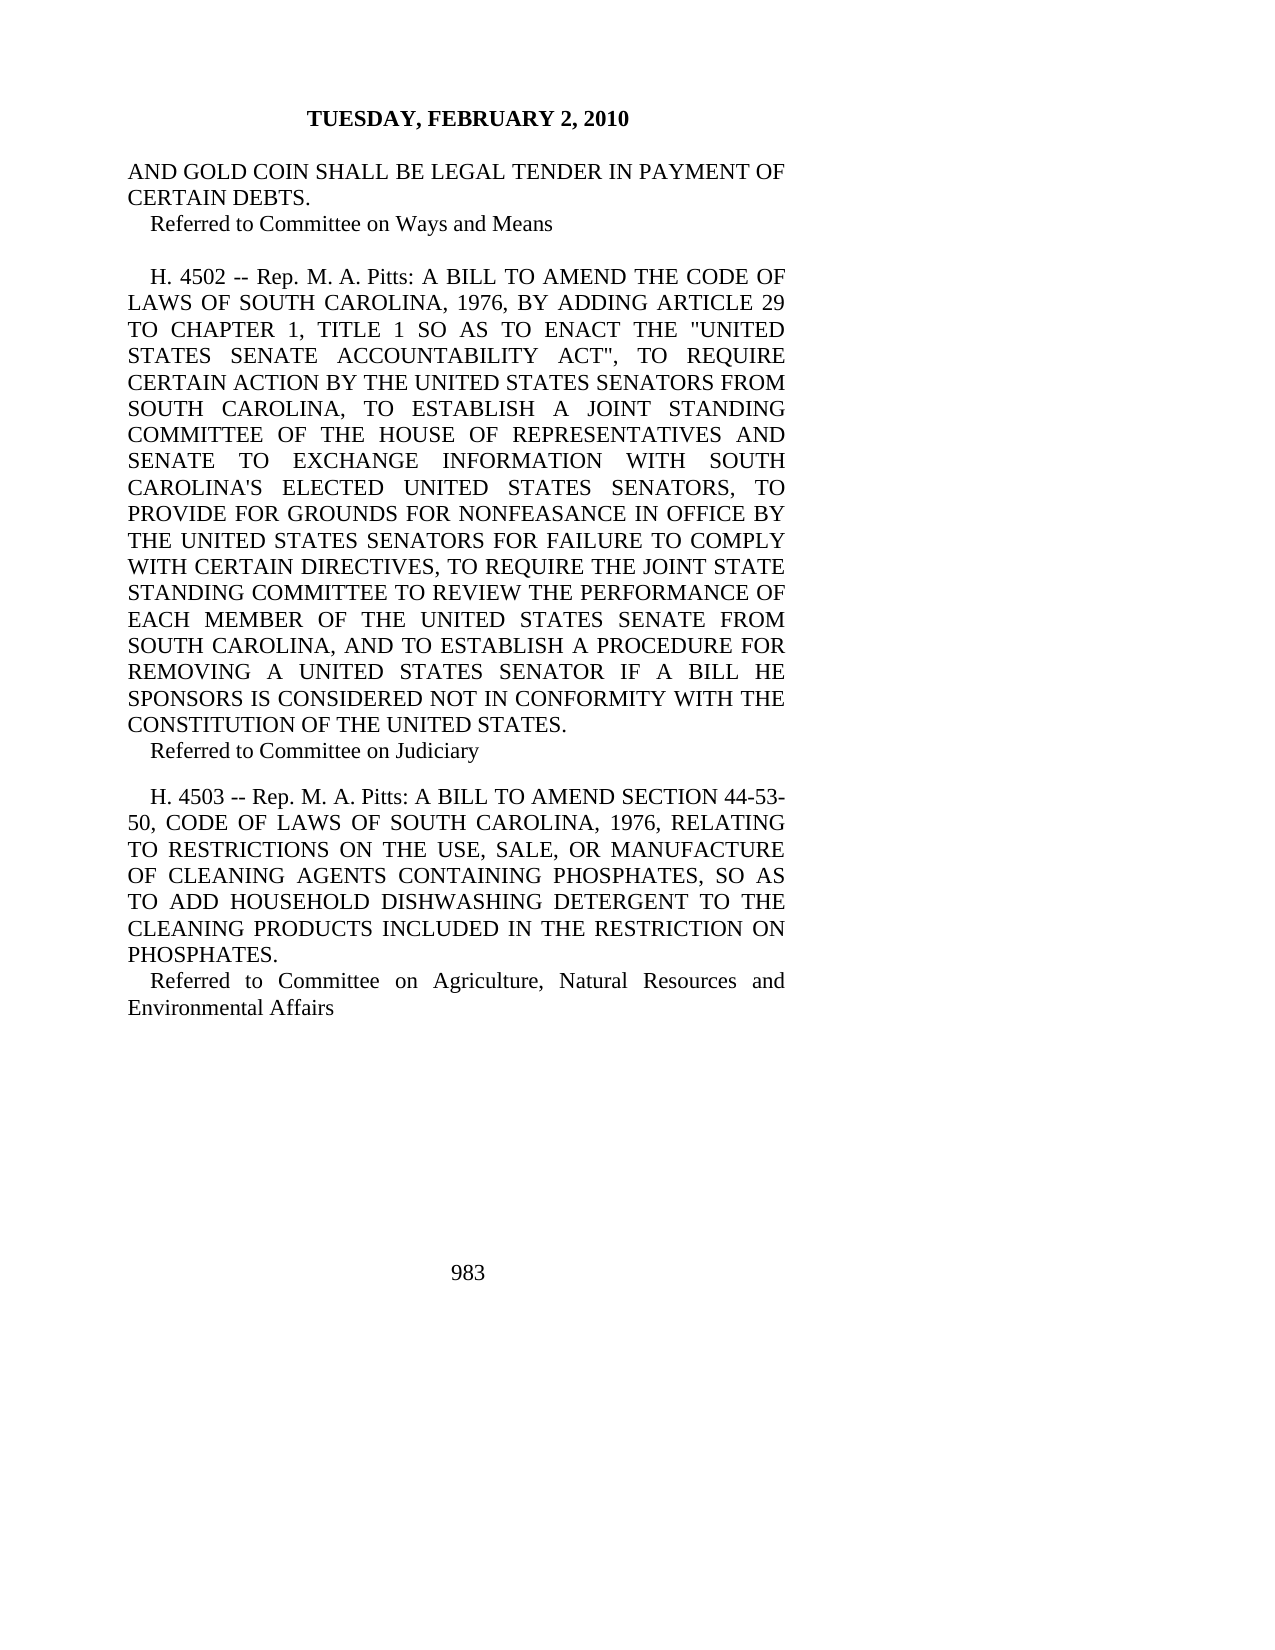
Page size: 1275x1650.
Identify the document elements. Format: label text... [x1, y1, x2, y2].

text Referred to Committee on Agriculture, Natural Resources and Environmental Affairs [127, 967, 786, 1020]
text H. 4502 -- Rep. M. A. Pitts: A BILL TO AMEND THE CODE OF LAWS OF SOUTH CAROLINA, 1976, BY ADDING ARTICLE 29 TO CHAPTER 1, TITLE 1 SO AS TO ENACT THE "UNITED STATES SENATE ACCOUNTABILITY ACT", TO REQUIRE CERTAIN ACTION BY THE UNITED STATES SENATORS FROM SOUTH CAROLINA, TO ESTABLISH A JOINT STANDING COMMITTEE OF THE HOUSE OF REPRESENTATIVES AND SENATE TO EXCHANGE INFORMATION WITH SOUTH CAROLINA'S ELECTED UNITED STATES SENATORS, TO PROVIDE FOR GROUNDS FOR NONFEASANCE IN OFFICE BY THE UNITED STATES SENATORS FOR FAILURE TO COMPLY WITH CERTAIN DIRECTIVES, TO REQUIRE THE JOINT STATE STANDING COMMITTEE TO REVIEW THE PERFORMANCE OF EACH MEMBER OF THE UNITED STATES SENATE FROM SOUTH CAROLINA, AND TO ESTABLISH A PROCEDURE FOR REMOVING A UNITED STATES SENATOR IF A BILL HE SPONSORS IS CONSIDERED NOT IN CONFORMITY WITH THE CONSTITUTION OF THE UNITED STATES. [127, 263, 786, 737]
text Referred to Committee on Judiciary [127, 737, 786, 764]
text H. 4503 -- Rep. M. A. Pitts: A BILL TO AMEND SECTION 44-53-50, CODE OF LAWS OF SOUTH CAROLINA, 1976, RELATING TO RESTRICTIONS ON THE USE, SALE, OR MANUFACTURE OF CLEANING AGENTS CONTAINING PHOSPHATES, SO AS TO ADD HOUSEHOLD DISHWASHING DETERGENT TO THE CLEANING PRODUCTS INCLUDED IN THE RESTRICTION ON PHOSPHATES. [127, 783, 786, 967]
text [127, 158, 786, 210]
text Referred to Committee on Ways and Means [127, 210, 786, 237]
